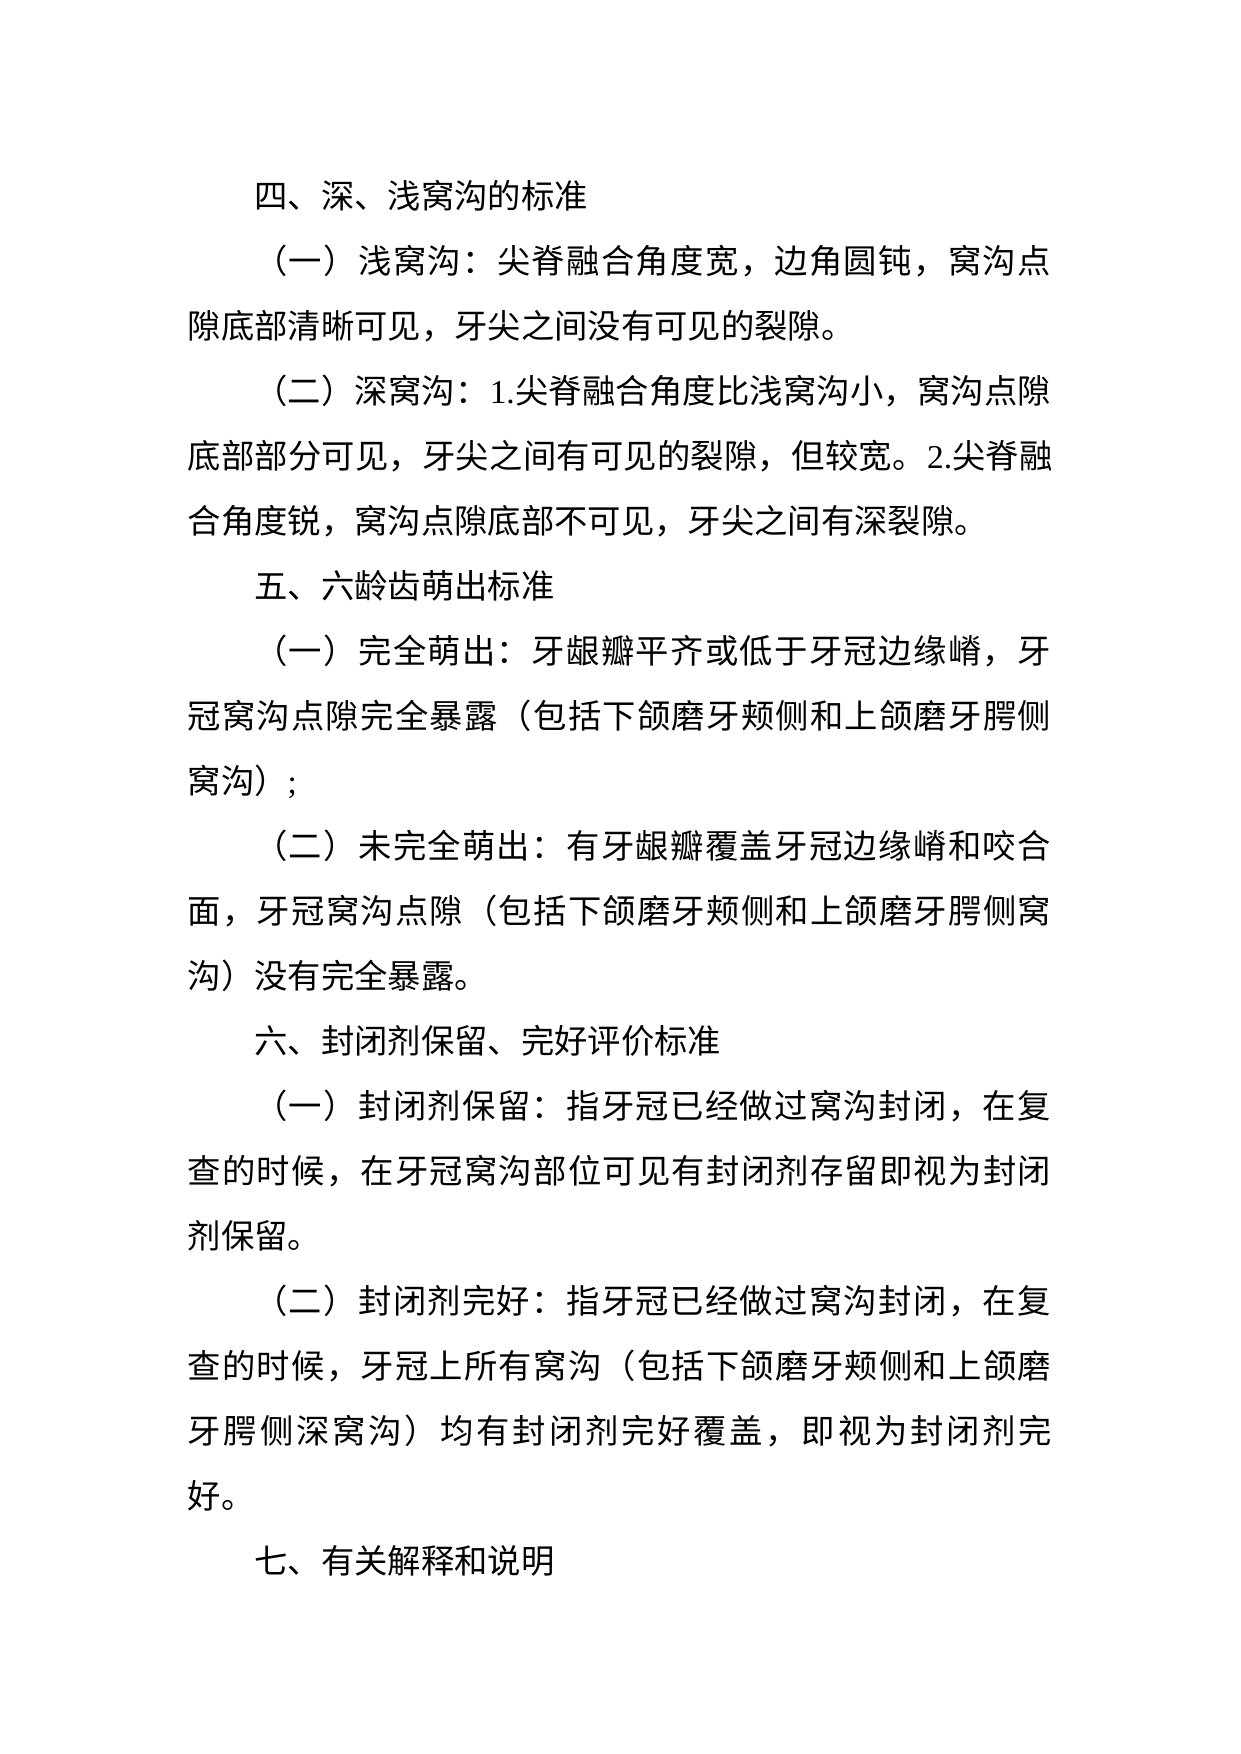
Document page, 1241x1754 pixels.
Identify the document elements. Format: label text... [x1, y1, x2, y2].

text （一）浅窝沟：尖脊融合角度宽，边角圆钝，窝沟点隙底部清晰可见，牙尖之间没有可见的裂隙。 [187, 227, 1053, 357]
text （二）深窝沟：1.尖脊融合角度比浅窝沟小，窝沟点隙底部部分可见，牙尖之间有可见的裂隙，但较宽。2.尖脊融合角度锐，窝沟点隙底部不可见，牙尖之间有深裂隙。 [187, 357, 1053, 552]
text （一）完全萌出：牙龈瓣平齐或低于牙冠边缘嵴，牙冠窝沟点隙完全暴露（包括下颌磨牙颊侧和上颌磨牙腭侧窝沟）; [187, 617, 1053, 812]
text （二）未完全萌出：有牙龈瓣覆盖牙冠边缘嵴和咬合面，牙冠窝沟点隙（包括下颌磨牙颊侧和上颌磨牙腭侧窝沟）没有完全暴露。 [187, 812, 1053, 1007]
text （二）封闭剂完好：指牙冠已经做过窝沟封闭，在复查的时候，牙冠上所有窝沟（包括下颌磨牙颊侧和上颌磨牙腭侧深窝沟）均有封闭剂完好覆盖，即视为封闭剂完好。 [187, 1267, 1053, 1527]
text 六、封闭剂保留、完好评价标准 [187, 1007, 1053, 1072]
text 四、深、浅窝沟的标准 [187, 162, 1053, 227]
text 五、六龄齿萌出标准 [187, 552, 1053, 617]
text 七、有关解释和说明 [187, 1527, 1053, 1592]
text （一）封闭剂保留：指牙冠已经做过窝沟封闭，在复查的时候，在牙冠窝沟部位可见有封闭剂存留即视为封闭剂保留。 [187, 1072, 1053, 1267]
